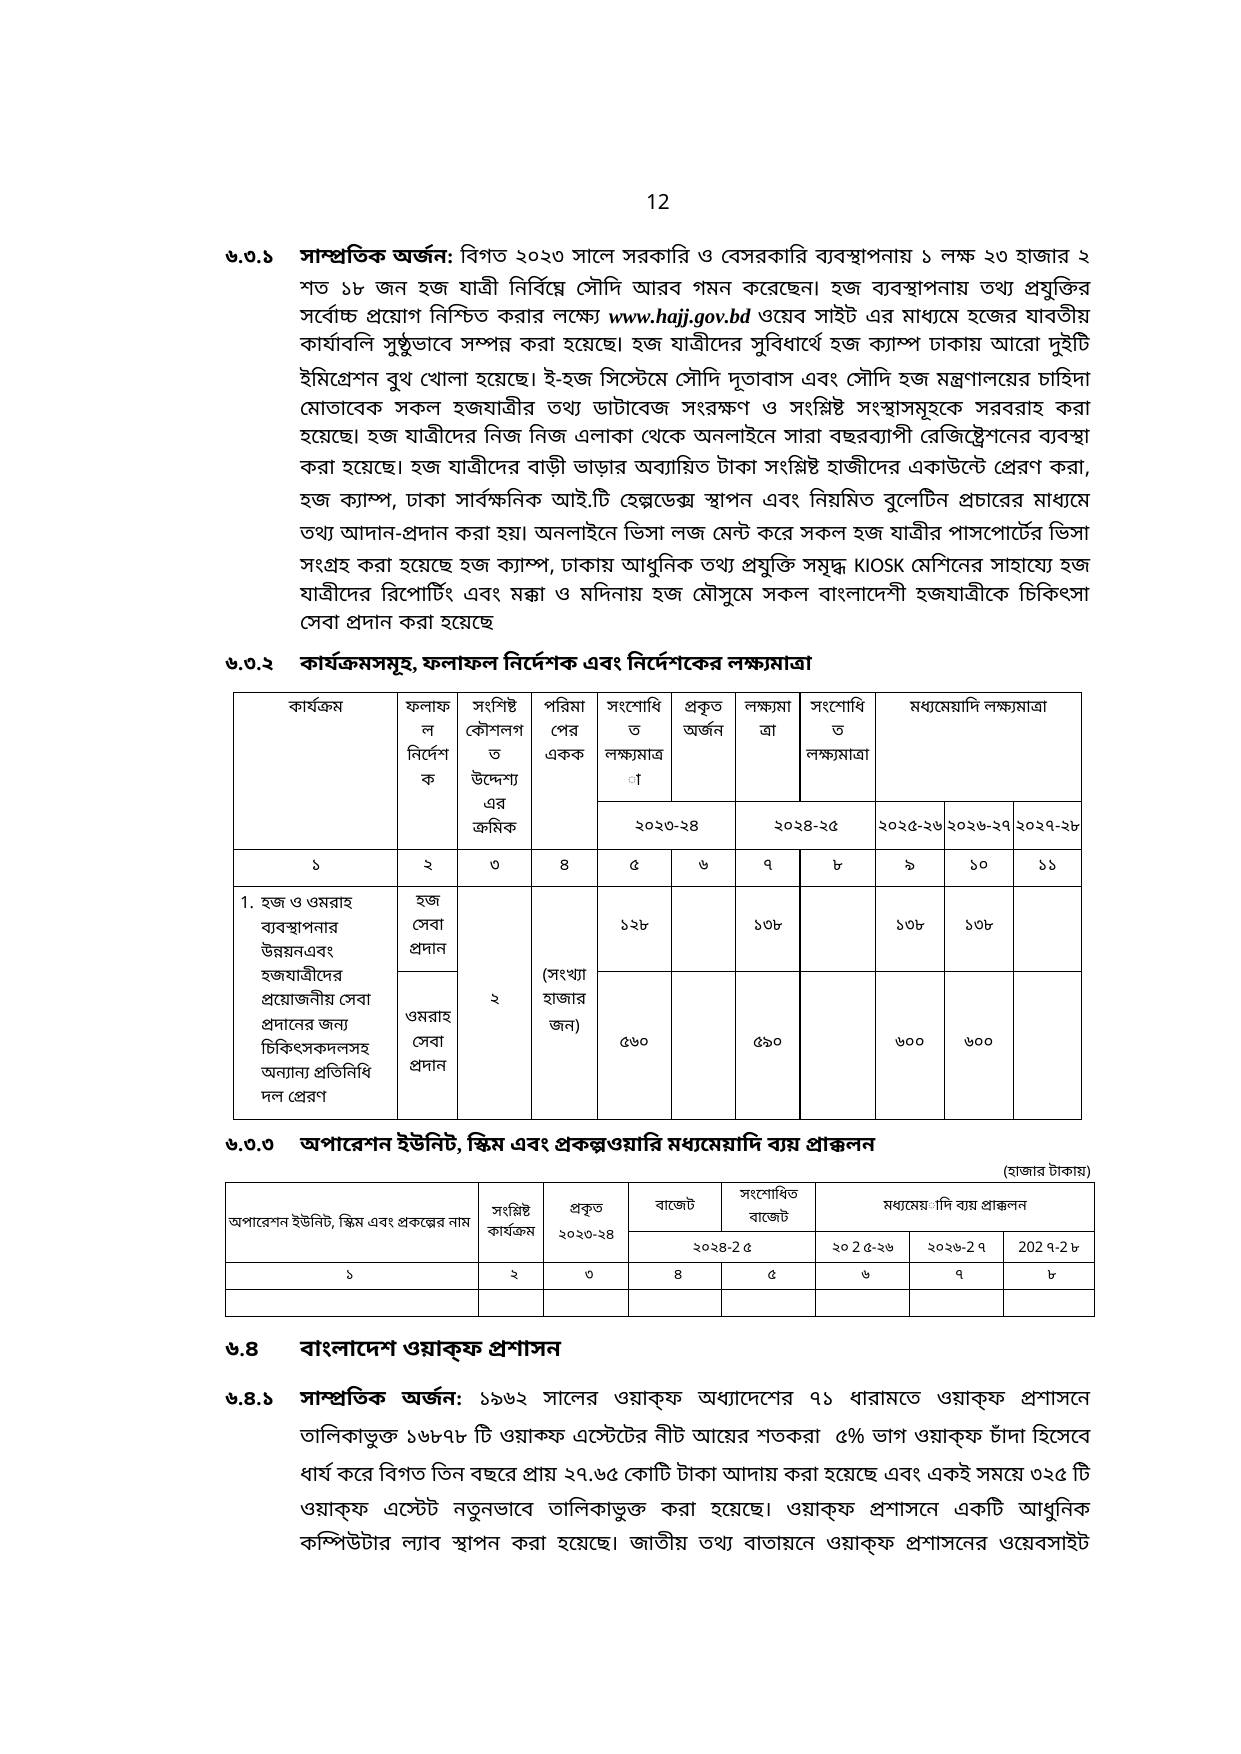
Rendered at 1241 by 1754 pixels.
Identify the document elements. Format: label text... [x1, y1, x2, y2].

table_cell ৫ [722, 1263, 815, 1289]
table_header পরিমাপের একক [532, 693, 597, 849]
table_header সংশোধিত বাজেট [722, 1183, 815, 1231]
table_cell [226, 1290, 478, 1316]
table_cell ২ [479, 1263, 543, 1289]
table_cell ২০২৩-২৪ [598, 802, 735, 849]
table_cell ৮ [801, 850, 875, 886]
text ৬.৩.৩ অপারেশন ইউনিট, স্কিম এবং প্রকল্পওয়ারি মধ্যমেয়াদি ব্যয় প্রাক্কলন [225, 1132, 1090, 1160]
table_cell ১৩৮ [945, 887, 1013, 971]
table_cell ১১ [1014, 850, 1081, 886]
table_cell [801, 972, 875, 1119]
table_header লক্ষ্যমাত্রা [736, 693, 799, 801]
table_header ফলাফল নির্দেশক [398, 693, 457, 849]
table_cell [1014, 887, 1081, 971]
table_cell ৭ [736, 850, 799, 886]
table_cell ১ [226, 1263, 478, 1289]
text ৬.৩.২ কার্যক্রমসমূহ, ফলাফল নির্দেশক এবং নির্দেশকের লক্ষ্যমাত্রা [225, 650, 1090, 678]
table_cell ২০২৪-২৫ [736, 802, 875, 849]
table_cell ২ [398, 850, 457, 886]
table_cell হজ সেবা প্রদান [398, 887, 457, 971]
table_cell ৮ [1004, 1263, 1094, 1289]
table_cell ৩ [458, 850, 531, 886]
table_cell ৫৬০ [598, 972, 671, 1119]
table_cell ২০২৭-২৮ [1014, 802, 1081, 849]
text (হাজার টাকায়) [225, 1160, 1090, 1182]
table_header কার্যক্রম [234, 693, 397, 849]
table_cell ৬০০ [945, 972, 1013, 1119]
table_cell ২০২৬-২৭ [945, 802, 1013, 849]
table_cell 1. হজ ও ওমরাহ ব্যবস্থাপনার উন্নয়নএবং হজযাত্রীদের প্রয়োজনীয় সেবা প্রদানের জন্য চিকিৎসকদলসহ অন্যান্য প্রতিনিধি দল প্রেরণ [234, 887, 397, 1119]
table_cell ৬ [816, 1263, 909, 1289]
table_header সংশিষ্ট কৌশলগত উদ্দেশ্য এর ক্রমিক [458, 693, 531, 849]
table_cell [910, 1290, 1003, 1316]
table_cell [1004, 1290, 1094, 1316]
table_header অপারেশন ইউনিট, স্কিম এবং প্রকল্পের নাম [226, 1183, 478, 1262]
table_cell (সংখ্যা হাজার জন) [532, 887, 597, 1119]
text ৬.৪ বাংলাদেশ ওয়াক্‌ফ প্রশাসন [225, 1336, 1090, 1366]
table_cell ৪ [629, 1263, 721, 1289]
table_cell [672, 972, 735, 1119]
table_cell [479, 1290, 543, 1316]
table_cell ২০২৫-২৬ [876, 802, 944, 849]
table_header প্রকৃত অর্জন [672, 693, 735, 801]
table_cell ২ [458, 887, 531, 1119]
table_cell ৫ [598, 850, 671, 886]
table_cell ১৩৮ [876, 887, 944, 971]
table_cell ১২৮ [598, 887, 671, 971]
table_cell ২০২৪-2৫ [629, 1232, 815, 1262]
table_header মধ্যমেয়াদি ব্যয় প্রাক্কলন [816, 1183, 1094, 1231]
text ৬.৩.১ সাম্প্রতিক অর্জন: বিগত ২০২৩ সালে সরকারি ও বেসরকারি ব্যবস্থাপনায় ১ লক্ষ ২৩ হাজার ২ শত ১৮ জন হজ যাত্রী নির্বিঘ্নে সৌদি আরব গমন করেছেন। হজ ব্যবস্থাপনায় তথ্য প্রযুক্তির সর্বোচ্চ প্রয়োগ নিশ্চিত করার লক্ষ্যে www.hajj.gov.bd ওয়েব সাইট এর মাধ্যমে হজের যাবতীয় কার্যাবলি সুষ্ঠুভাবে সম্পন্ন করা হয়েছে। হজ যাত্রীদের সুবিধার্থে হজ ক্যাম্প ঢাকায় আরো দুইটি ইমিগ্রেশন বুথ খোলা হয়েছে। ই-হজ সিস্টেমে সৌদি দূতাবাস এবং সৌদি হজ মন্ত্রণালয়ের চাহিদা মোতাবেক সকল হজযাত্রীর তথ্য ডাটাবেজ সংরক্ষণ ও সংশ্লিষ্ট সংস্থাসমূহকে সরবরাহ করা হয়েছে। হজ যাত্রীদের নিজ নিজ এলাকা থেকে অনলাইনে সারা বছরব্যাপী রেজিষ্ট্রেশনের ব্যবস্থা করা হয়েছে। হজ যাত্রীদের বাড়ী ভাড়ার অব্যায়িত টাকা সংশ্লিষ্ট হাজীদের একাউন্টে প্রেরণ করা, হজ ক্যাম্প, ঢাকা সার্বক্ষনিক আই.টি হেল্পডেক্স স্থাপন এবং নিয়মিত বুলেটিন প্রচারের মাধ্যমে তথ্য আদান-প্রদান করা হয়। অনলাইনে ভিসা লজ মেন্ট করে সকল হজ যাত্রীর পাসপোর্টের ভিসা সংগ্রহ করা হয়েছে হজ ক্যাম্প, ঢাকায় আধুনিক তথ্য প্রযুক্তি সমৃদ্ধ KIOSK মেশিনের সাহায্যে হজ যাত্রীদের রিপোর্টিং এবং মক্কা ও মদিনায় হজ মৌসুমে সকল বাংলাদেশী হজযাত্রীকে চিকিৎসা সেবা প্রদান করা হয়েছে [225, 244, 1090, 634]
table_cell [722, 1290, 815, 1316]
table_cell [629, 1290, 721, 1316]
table_cell [816, 1290, 909, 1316]
table_header মধ্যমেয়াদি লক্ষ্যমাত্রা [876, 693, 1081, 801]
table_cell ১৩৮ [736, 887, 799, 971]
table_cell ৪ [532, 850, 597, 886]
table_cell ৩ [544, 1263, 628, 1289]
table_cell [1014, 972, 1081, 1119]
table_cell [544, 1290, 628, 1316]
table_header প্রকৃত ২০২৩-২৪ [544, 1183, 628, 1262]
table_cell ১ [234, 850, 397, 886]
table_header সংশোধিত লক্ষ্যমাত্রা [598, 693, 671, 801]
table_cell ৬০০ [876, 972, 944, 1119]
table_cell ২০২৬-2৭ [910, 1232, 1003, 1262]
table_cell ৬ [672, 850, 735, 886]
table_header সংশোধিত লক্ষ্যমাত্রা [801, 693, 875, 801]
table_cell ৫৯০ [736, 972, 799, 1119]
table_cell 202৭-2৮ [1004, 1232, 1094, 1262]
table_cell ১০ [945, 850, 1013, 886]
table_cell ৭ [910, 1263, 1003, 1289]
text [225, 1386, 1090, 1559]
table_cell ৯ [876, 850, 944, 886]
table_cell ২০2৫-২৬ [816, 1232, 909, 1262]
table_cell [801, 887, 875, 971]
table_cell [672, 887, 735, 971]
table_cell ওমরাহ সেবা প্রদান [398, 972, 457, 1119]
table_header বাজেট [629, 1183, 721, 1231]
table_header সংশ্লিষ্ট কার্যক্রম [479, 1183, 543, 1262]
